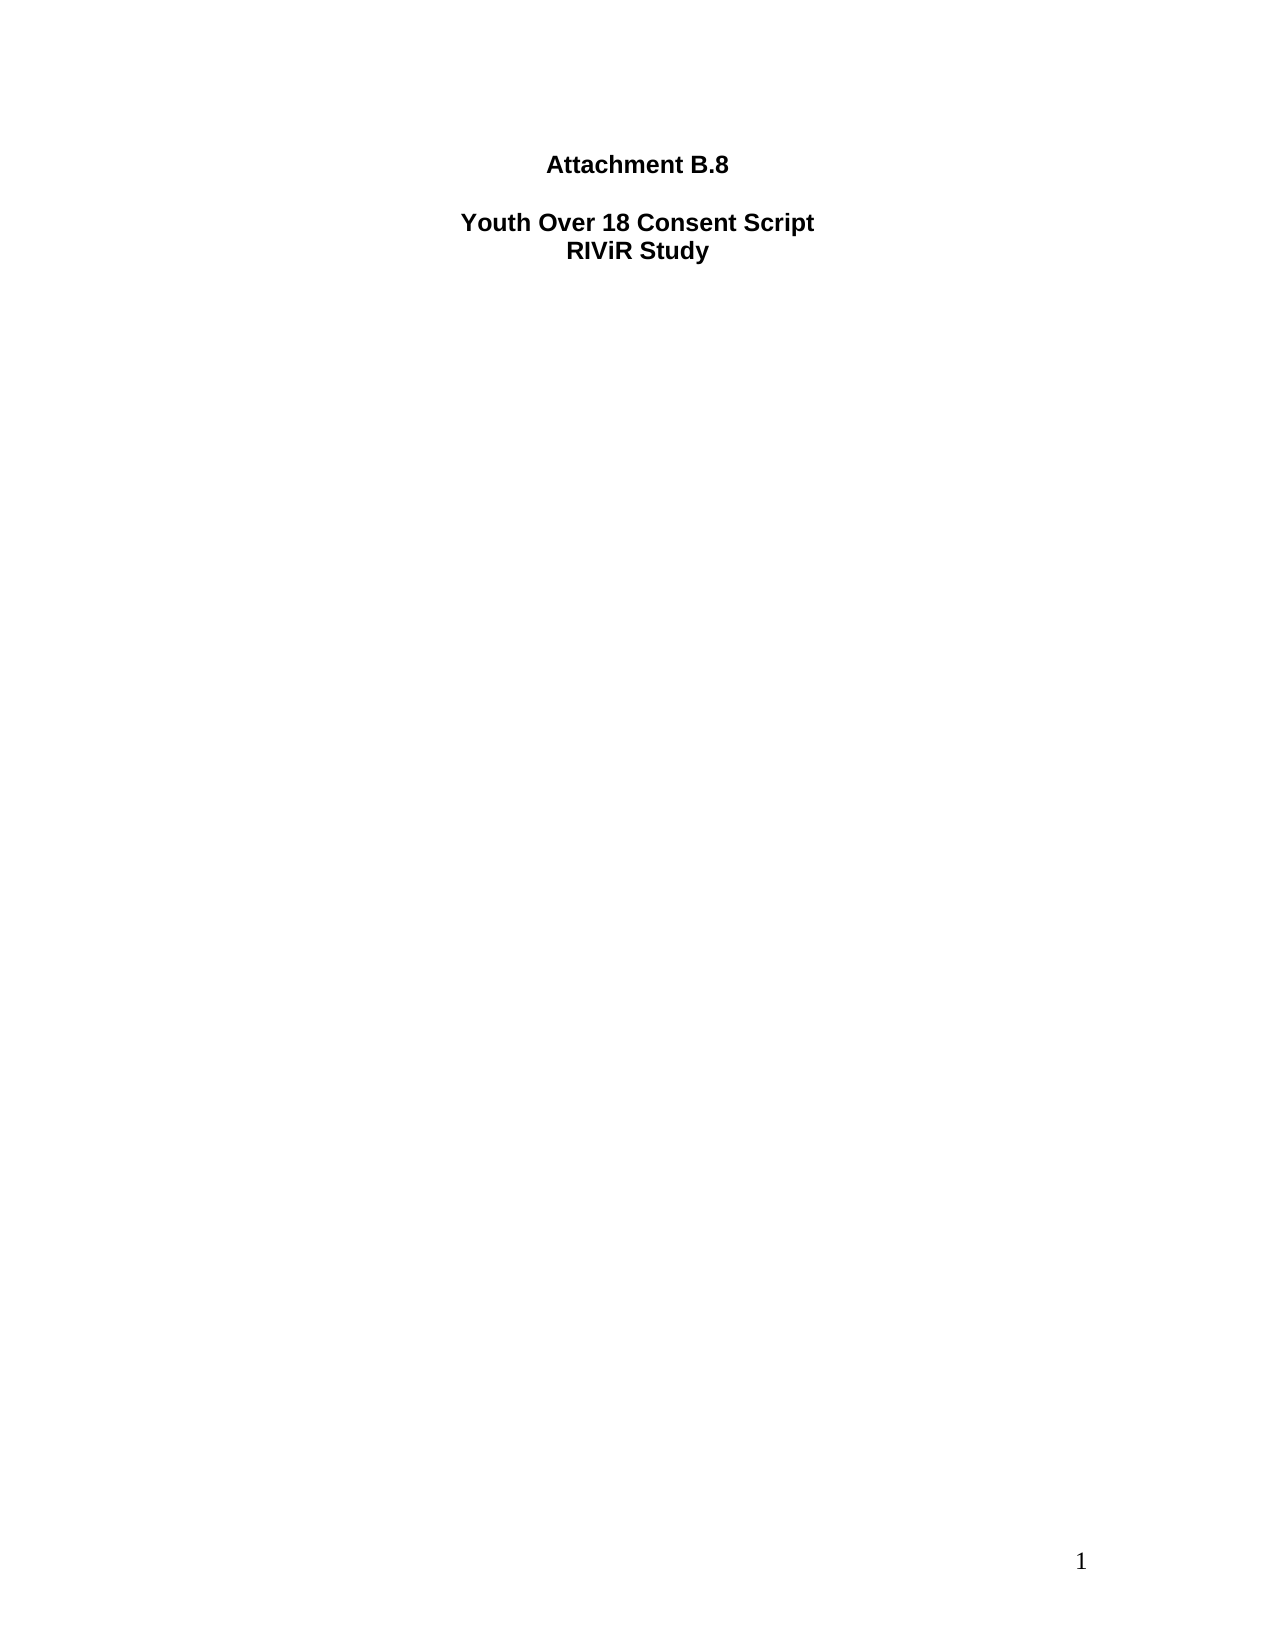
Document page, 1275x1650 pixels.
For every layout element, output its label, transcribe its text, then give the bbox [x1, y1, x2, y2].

title RIViR Study [187, 236, 1087, 265]
title Youth Over 18 Consent Script [187, 207, 1087, 236]
text Attachment B.8 [187, 150, 1087, 179]
